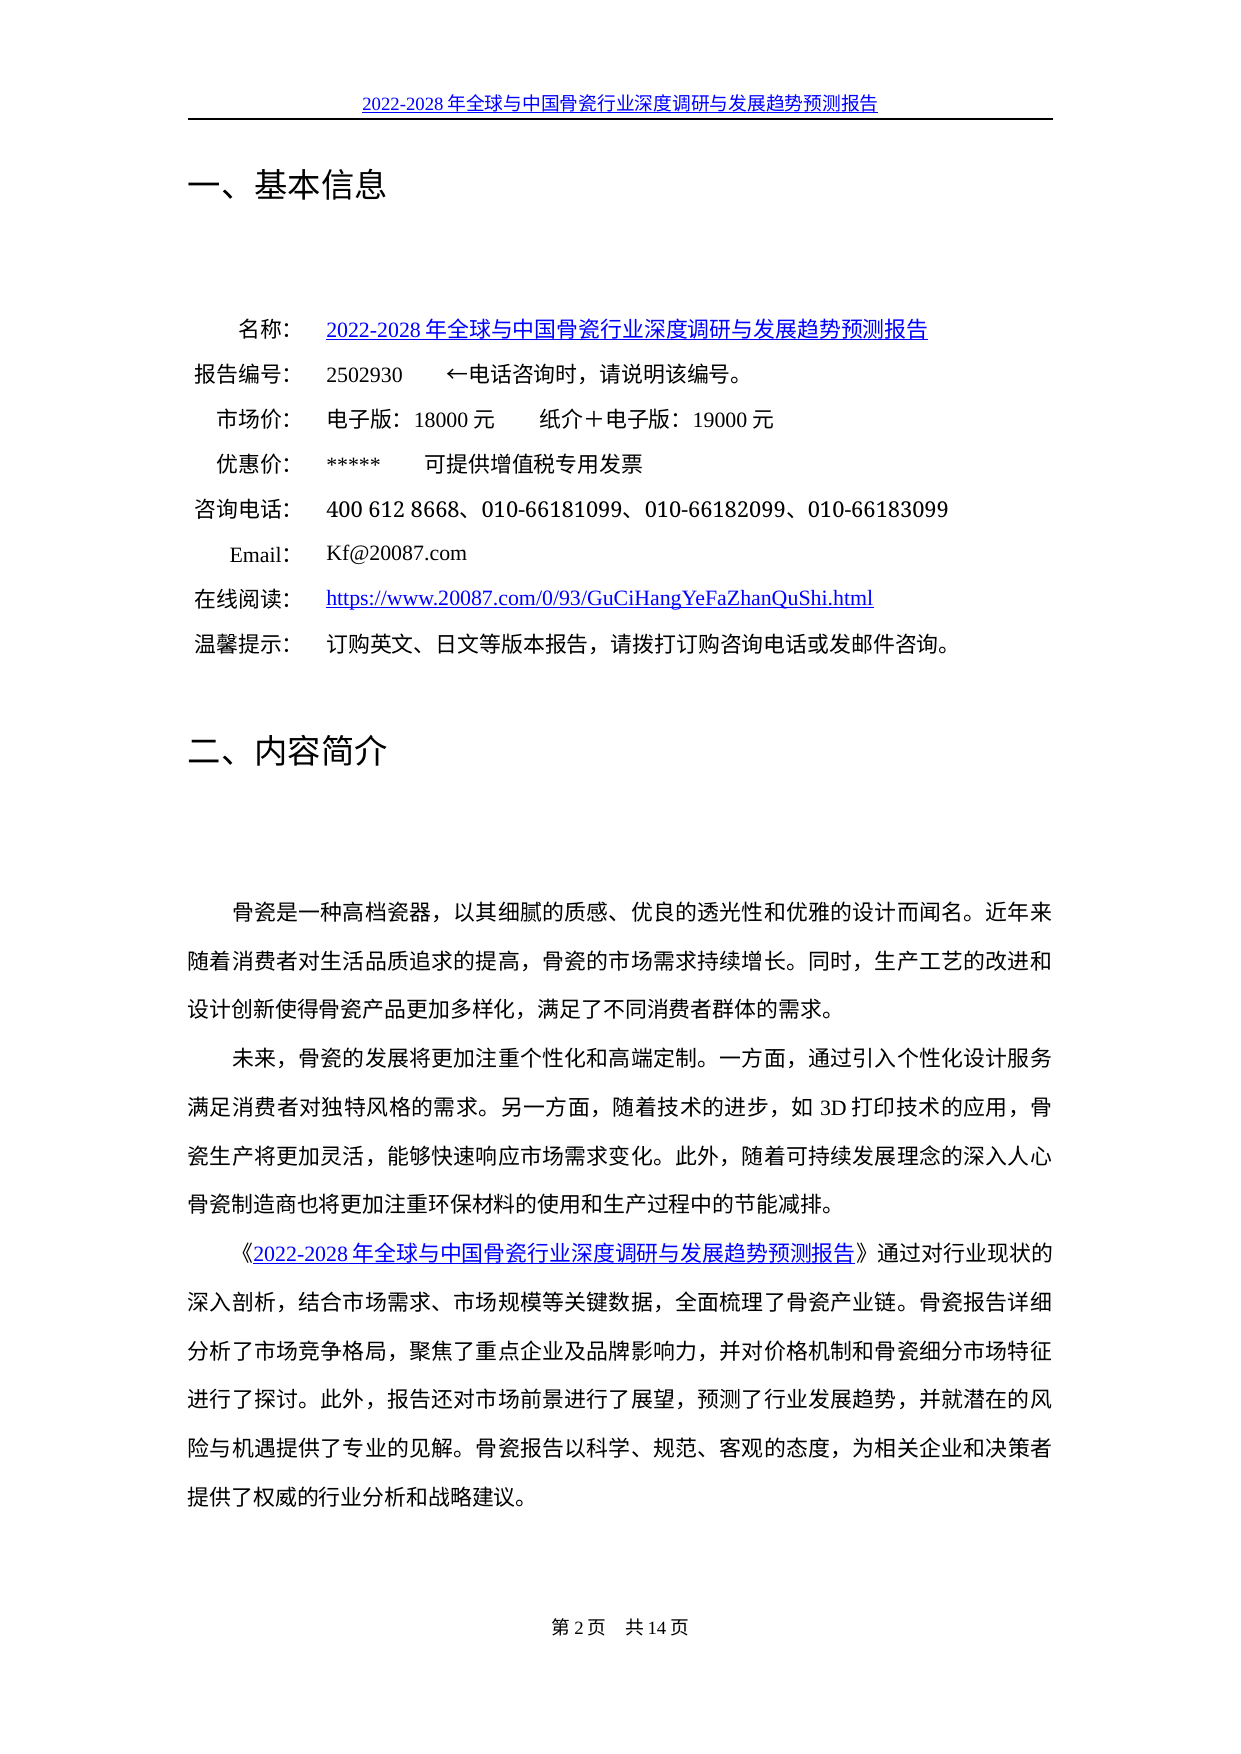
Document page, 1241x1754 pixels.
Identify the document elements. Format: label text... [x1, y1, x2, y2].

table_cell 400 612 8668、010-66181099、010-66182099、010-66183099 [315, 492, 1073, 537]
table_cell 在线阅读： [167, 582, 315, 627]
table_cell 优惠价： [167, 447, 315, 492]
table_cell 咨询电话： [167, 492, 315, 537]
table_cell ***** 可提供增值税专用发票 [315, 447, 1073, 492]
table_header 2022-2028年全球与中国骨瓷行业深度调研与发展趋势预测报告 [315, 312, 1073, 357]
table_cell Email： [167, 537, 315, 582]
table_cell 市场价： [167, 402, 315, 447]
title 二、内容简介 [187, 717, 1053, 782]
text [187, 894, 1053, 1512]
table_cell 报告编号： [167, 357, 315, 402]
table_cell 订购英文、日文等版本报告，请拨打订购咨询电话或发邮件咨询。 [315, 627, 1073, 672]
table_cell 电子版：18000 元 纸介＋电子版：19000 元 [315, 402, 1073, 447]
table_cell 2502930 ←电话咨询时，请说明该编号。 [315, 357, 1073, 402]
table_cell 温馨提示： [167, 627, 315, 672]
table_cell Kf@20087.com [315, 537, 1073, 582]
table_cell [315, 582, 1073, 627]
title 一、基本信息 [187, 150, 1053, 215]
table_header 名称： [167, 312, 315, 357]
